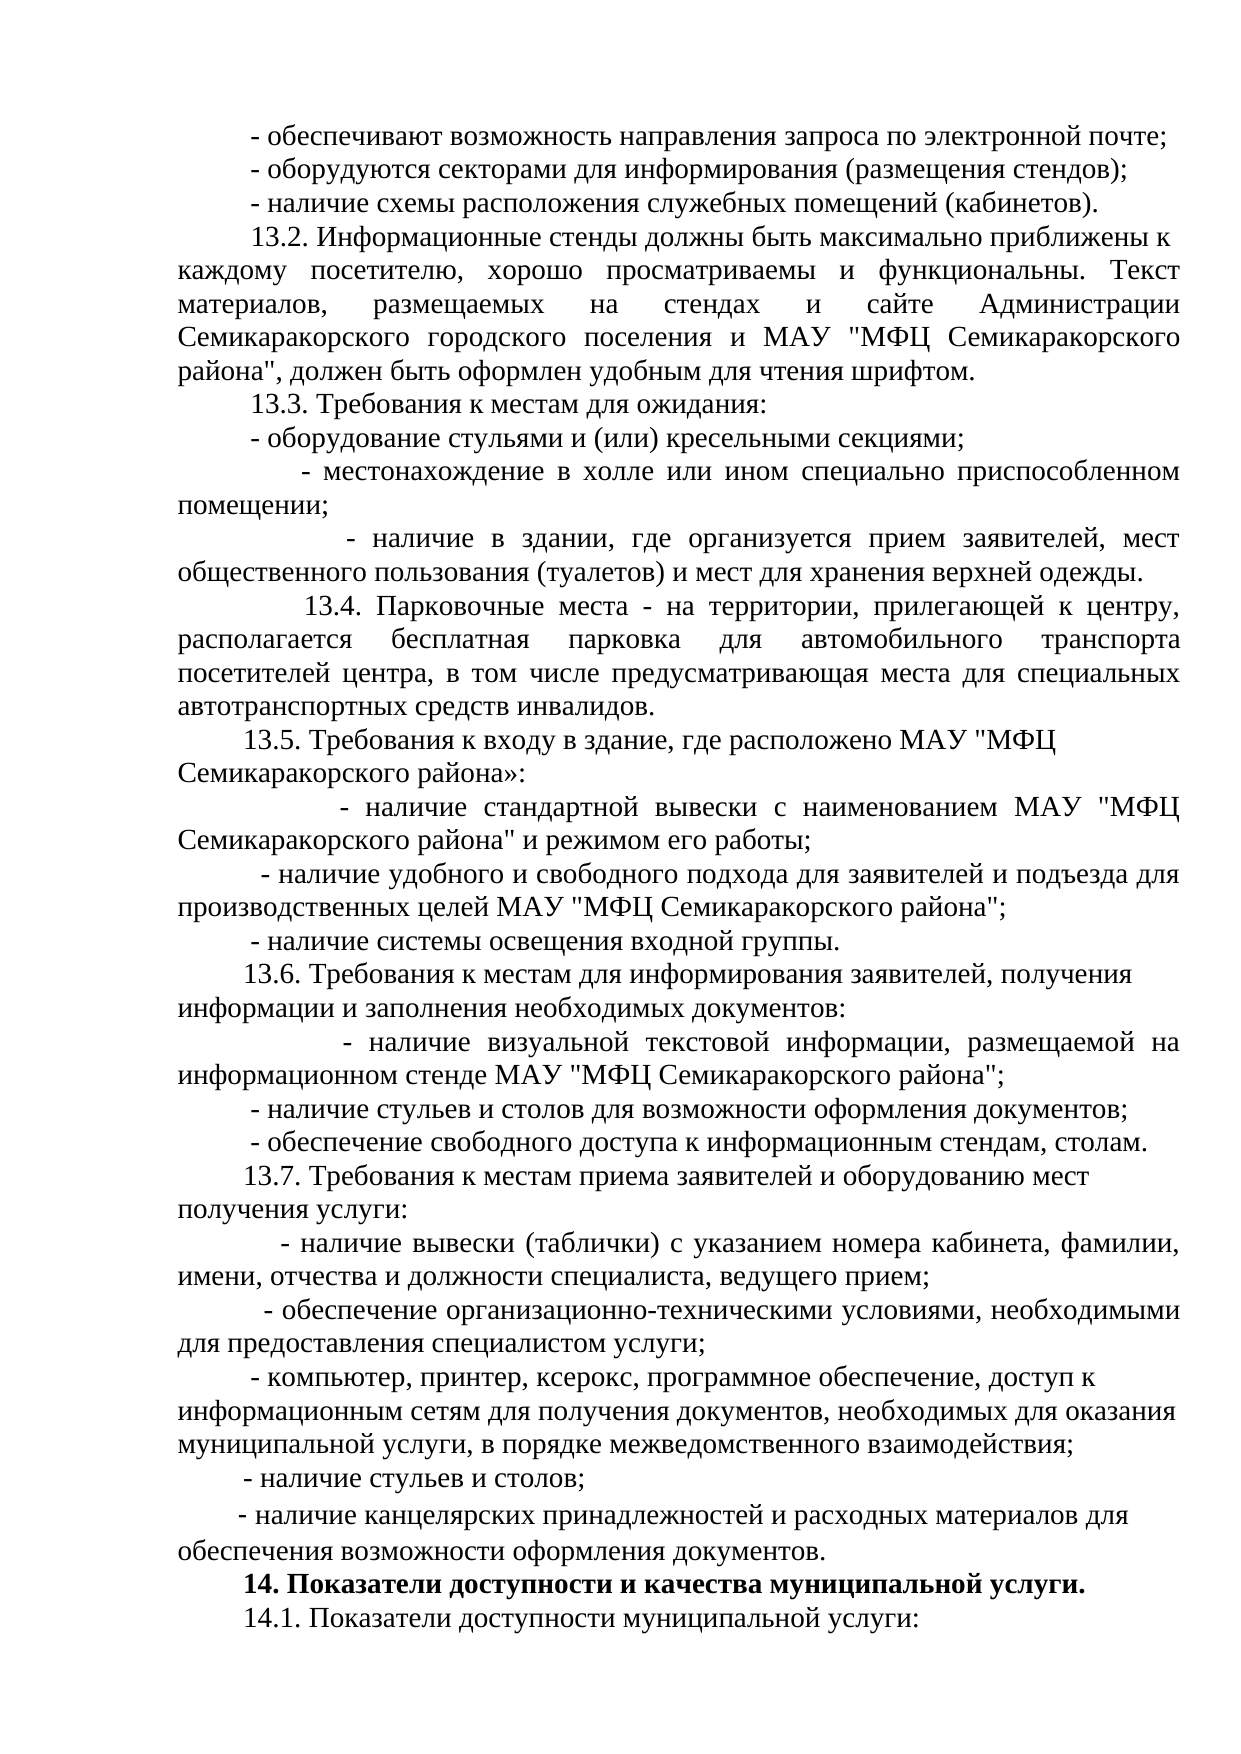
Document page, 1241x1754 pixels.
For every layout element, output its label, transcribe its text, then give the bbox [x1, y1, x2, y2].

text - оборудуются секторами для информирования (размещения стендов); [177, 152, 1181, 185]
text - наличие схемы расположения служебных помещений (кабинетов). [177, 185, 1181, 219]
text 13.2. Информационные стенды должны быть максимально приближены к [192, 219, 1181, 252]
text - оборудование стульями и (или) кресельными секциями; [177, 420, 1181, 453]
text - обеспечивают возможность направления запроса по электронной почте; [177, 118, 1181, 152]
text - наличие стульев и столов; [177, 1460, 1181, 1493]
text муниципальной услуги, в порядке межведомственного взаимодействия; [177, 1426, 1181, 1460]
text - наличие в здании, где организуется прием заявителей, мест общественного пользования (туалетов) и мест для хранения верхней одежды. [177, 521, 1181, 588]
text - компьютер, принтер, ксерокс, программное обеспечение, доступ к [177, 1359, 1181, 1393]
text 13.7. Требования к местам приема заявителей и оборудованию мест [177, 1158, 1181, 1191]
text информационным сетям для получения документов, необходимых для оказания [177, 1393, 1181, 1426]
text - местонахождение в холле или ином специально приспособленном помещении; [177, 453, 1181, 521]
text 14.1. Показатели доступности муниципальной услуги: [177, 1600, 1181, 1634]
text 13.5. Требования к входу в здание, где расположено МАУ "МФЦ [177, 722, 1181, 755]
text получения услуги: [177, 1191, 1181, 1225]
text информации и заполнения необходимых документов: [177, 990, 1181, 1024]
text - наличие канцелярских принадлежностей и расходных материалов для [177, 1493, 1181, 1533]
text - обеспечение свободного доступа к информационным стендам, столам. [177, 1124, 1181, 1158]
text каждому посетителю, хорошо просматриваемы и функциональны. Текст материалов, размещаемых на стендах и сайте Администрации Семикаракорского городского поселения и МАУ "МФЦ Семикаракорского района", должен быть оформлен удобным для чтения шрифтом. [177, 252, 1181, 386]
text - обеспечение организационно-техническими условиями, необходимыми для предоставления специалистом услуги; [177, 1292, 1181, 1359]
text - наличие стандартной вывески с наименованием МАУ "МФЦ Семикаракорского района" и режимом его работы; [177, 789, 1181, 856]
text - наличие вывески (таблички) с указанием номера кабинета, фамилии, имени, отчества и должности специалиста, ведущего прием; [177, 1225, 1181, 1292]
text 13.6. Требования к местам для информирования заявителей, получения [177, 957, 1181, 990]
text 14. Показатели доступности и качества муниципальной услуги. [177, 1567, 1181, 1600]
text - наличие стульев и столов для возможности оформления документов; [177, 1091, 1181, 1124]
text 13.3. Требования к местам для ожидания: [177, 386, 1181, 420]
text - наличие удобного и свободного подхода для заявителей и подъезда для производственных целей МАУ "МФЦ Семикаракорского района"; [177, 856, 1181, 923]
text Семикаракорского района»: [177, 755, 1181, 789]
text обеспечения возможности оформления документов. [177, 1533, 1181, 1567]
text 13.4. Парковочные места - на территории, прилегающей к центру, располагается бесплатная парковка для автомобильного транспорта посетителей центра, в том числе предусматривающая места для специальных автотранспортных средств инвалидов. [177, 588, 1181, 722]
text - наличие визуальной текстовой информации, размещаемой на информационном стенде МАУ "МФЦ Семикаракорского района"; [177, 1024, 1181, 1091]
text - наличие системы освещения входной группы. [177, 923, 1181, 957]
